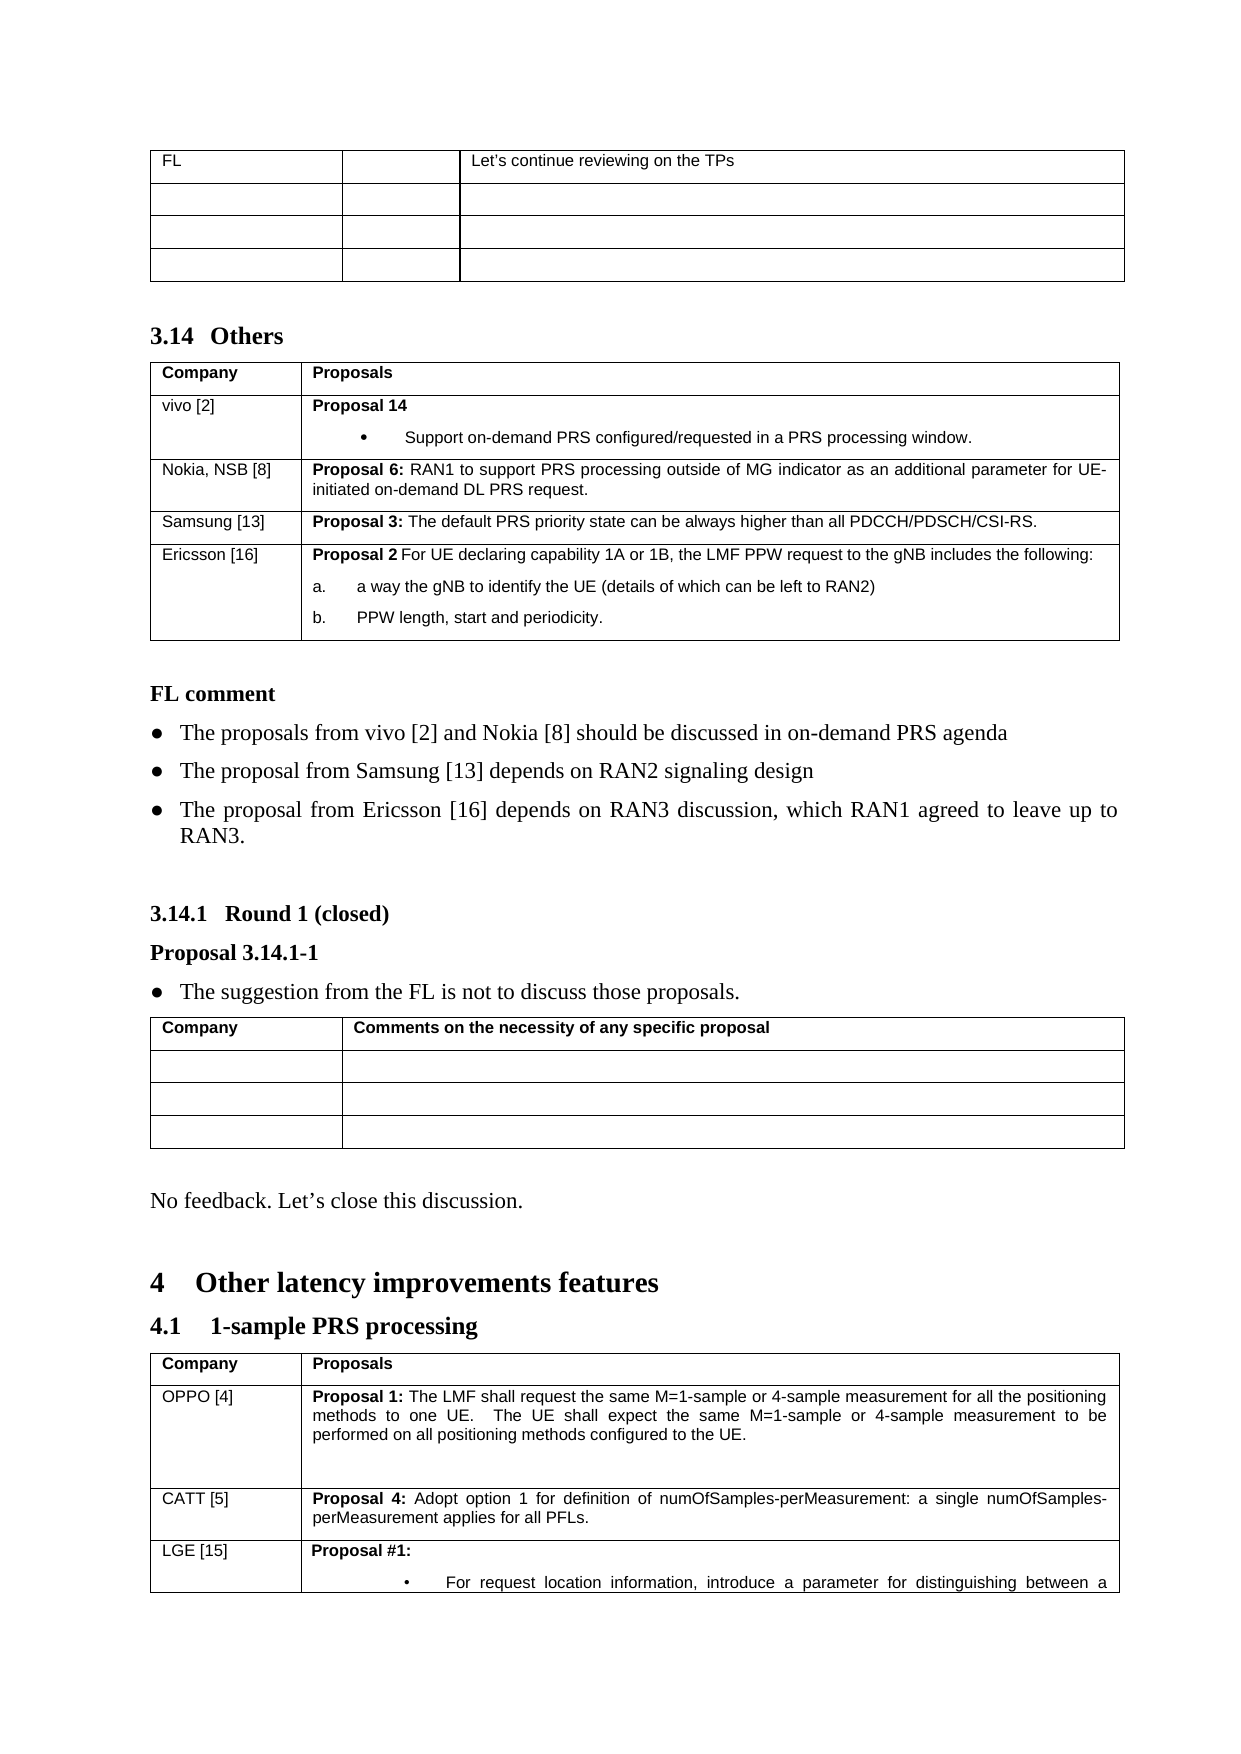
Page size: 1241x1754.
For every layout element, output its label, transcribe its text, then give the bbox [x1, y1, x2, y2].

table_cell OPPO [4] [151, 1386, 301, 1488]
table_cell Proposal 4: Adopt option 1 for definition of numOfSamples-perMeasurement: a single numOfSamples-perMeasurement applies for all PFLs. [302, 1489, 1119, 1540]
table_cell [343, 249, 459, 281]
table_cell [461, 216, 1124, 248]
table_cell [343, 1116, 1124, 1148]
text Proposal 3.14.1-1 [150, 939, 1120, 966]
table_cell [151, 1083, 342, 1115]
table_cell [343, 184, 459, 215]
text The proposals from vivo [2] and Nokia [8] should be discussed in on-demand PRS agenda [150, 718, 1120, 745]
table_header Company [151, 1354, 301, 1385]
subtitle 1-sample PRS processing [150, 1311, 1120, 1340]
table_cell CATT [5] [151, 1489, 301, 1540]
table_cell [151, 1116, 342, 1148]
table_cell [461, 184, 1124, 215]
table_cell Ericsson [16] [151, 545, 301, 640]
table_header Company [151, 363, 301, 395]
table_header Proposals [302, 1354, 1119, 1385]
text FL comment [150, 680, 1120, 706]
text No feedback. Let’s close this discussion. [150, 1188, 1120, 1214]
subtitle Others [150, 321, 1120, 349]
table_cell Proposal 3: The default PRS priority state can be always higher than all PDCCH/PDSCH/CSI-RS. [302, 512, 1119, 544]
table_cell Proposal 1: The LMF shall request the same M=1-sample or 4-sample measurement for all the positioning methods to one UE. The UE shall expect the same M=1-sample or 4-sample measurement to be performed on all positioning methods configured to the UE. [302, 1386, 1119, 1488]
table_header Proposals [302, 363, 1119, 395]
table_cell [343, 1051, 1124, 1082]
text The suggestion from the FL is not to discuss those proposals. [150, 978, 1120, 1004]
table_cell [151, 1051, 342, 1082]
table_cell [151, 249, 342, 281]
table_cell [343, 1083, 1124, 1115]
table_cell Proposal 2 For UE declaring capability 1A or 1B, the LMF PPW request to the gNB includes the following: a. a way the gNB to identify the UE (details of which can be left to RAN2) b. PPW length, start and periodicity. [302, 545, 1119, 640]
table_cell LGE [15] [151, 1541, 301, 1592]
table_cell FL [151, 151, 342, 183]
table_cell [151, 184, 342, 215]
text The proposal from Ericsson [16] depends on RAN3 discussion, which RAN1 agreed to leave up to RAN3. [150, 796, 1120, 849]
subtitle Round 1 (closed) [150, 900, 1120, 927]
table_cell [302, 1541, 1119, 1592]
table_cell [343, 151, 459, 183]
table_cell Proposal 14 Support on-demand PRS configured/requested in a PRS processing window. [302, 396, 1119, 459]
table_cell Proposal 6: RAN1 to support PRS processing outside of MG indicator as an additional parameter for UE-initiated on-demand DL PRS request. [302, 460, 1119, 511]
table_header Company [151, 1018, 342, 1049]
table_cell [461, 249, 1124, 281]
table_cell Nokia, NSB [8] [151, 460, 301, 511]
text The proposal from Samsung [13] depends on RAN2 signaling design [150, 757, 1120, 784]
table_cell [151, 216, 342, 248]
table_header Comments on the necessity of any specific proposal [343, 1018, 1124, 1049]
table_cell [343, 216, 459, 248]
table_cell vivo [2] [151, 396, 301, 459]
table_cell Samsung [13] [151, 512, 301, 544]
subtitle Other latency improvements features [150, 1265, 1120, 1299]
table_cell Let’s continue reviewing on the TPs [461, 151, 1124, 183]
